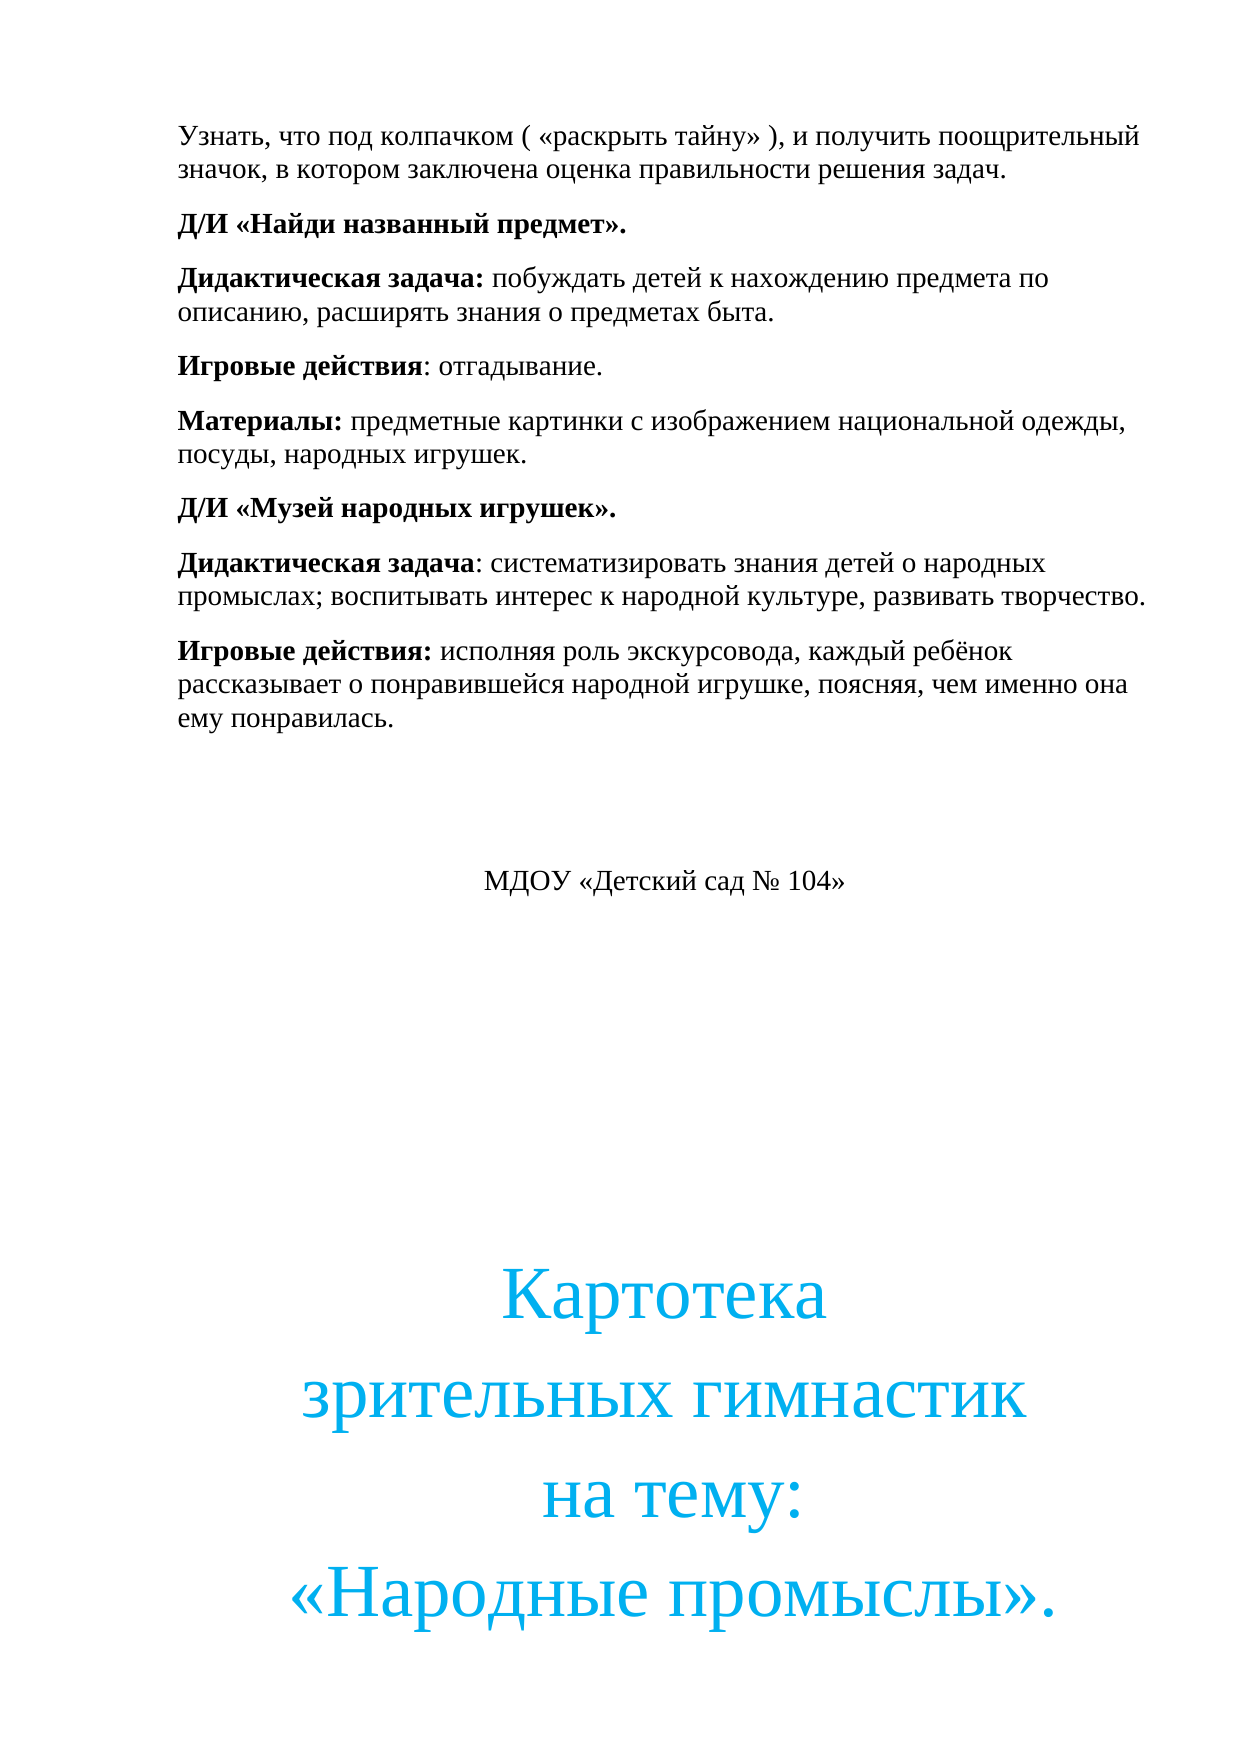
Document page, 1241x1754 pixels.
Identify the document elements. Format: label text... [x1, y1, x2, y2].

text «Народные промыслы». [177, 1546, 1152, 1632]
text Игровые действия: отгадывание. [177, 348, 1152, 382]
text Материалы: предметные картинки с изображением национальной одежды, посуды, народных игрушек. [177, 403, 1152, 470]
text Д/И «Найди названный предмет». [177, 206, 1152, 239]
text Игровые действия: исполняя роль экскурсовода, каждый ребёнок рассказывает о понравившейся народной игрушке, поясняя, чем именно она ему понравилась. [177, 633, 1152, 733]
text Картотека [177, 1248, 1152, 1335]
text Дидактическая задача: систематизировать знания детей о народных промыслах; воспитывать интерес к народной культуре, развивать творчество. [177, 545, 1152, 612]
text на тему: [177, 1447, 1152, 1533]
text МДОУ «Детский сад № 104» [177, 863, 1152, 897]
text Дидактическая задача: побуждать детей к нахождению предмета по описанию, расширять знания о предметах быта. [177, 260, 1152, 327]
text зрительных гимнастик [177, 1348, 1152, 1434]
text Узнать, что под колпачком ( «раскрыть тайну» ), и получить поощрительный значок, в котором заключена оценка правильности решения задач. [177, 118, 1152, 185]
text Д/И «Музей народных игрушек». [177, 491, 1152, 524]
